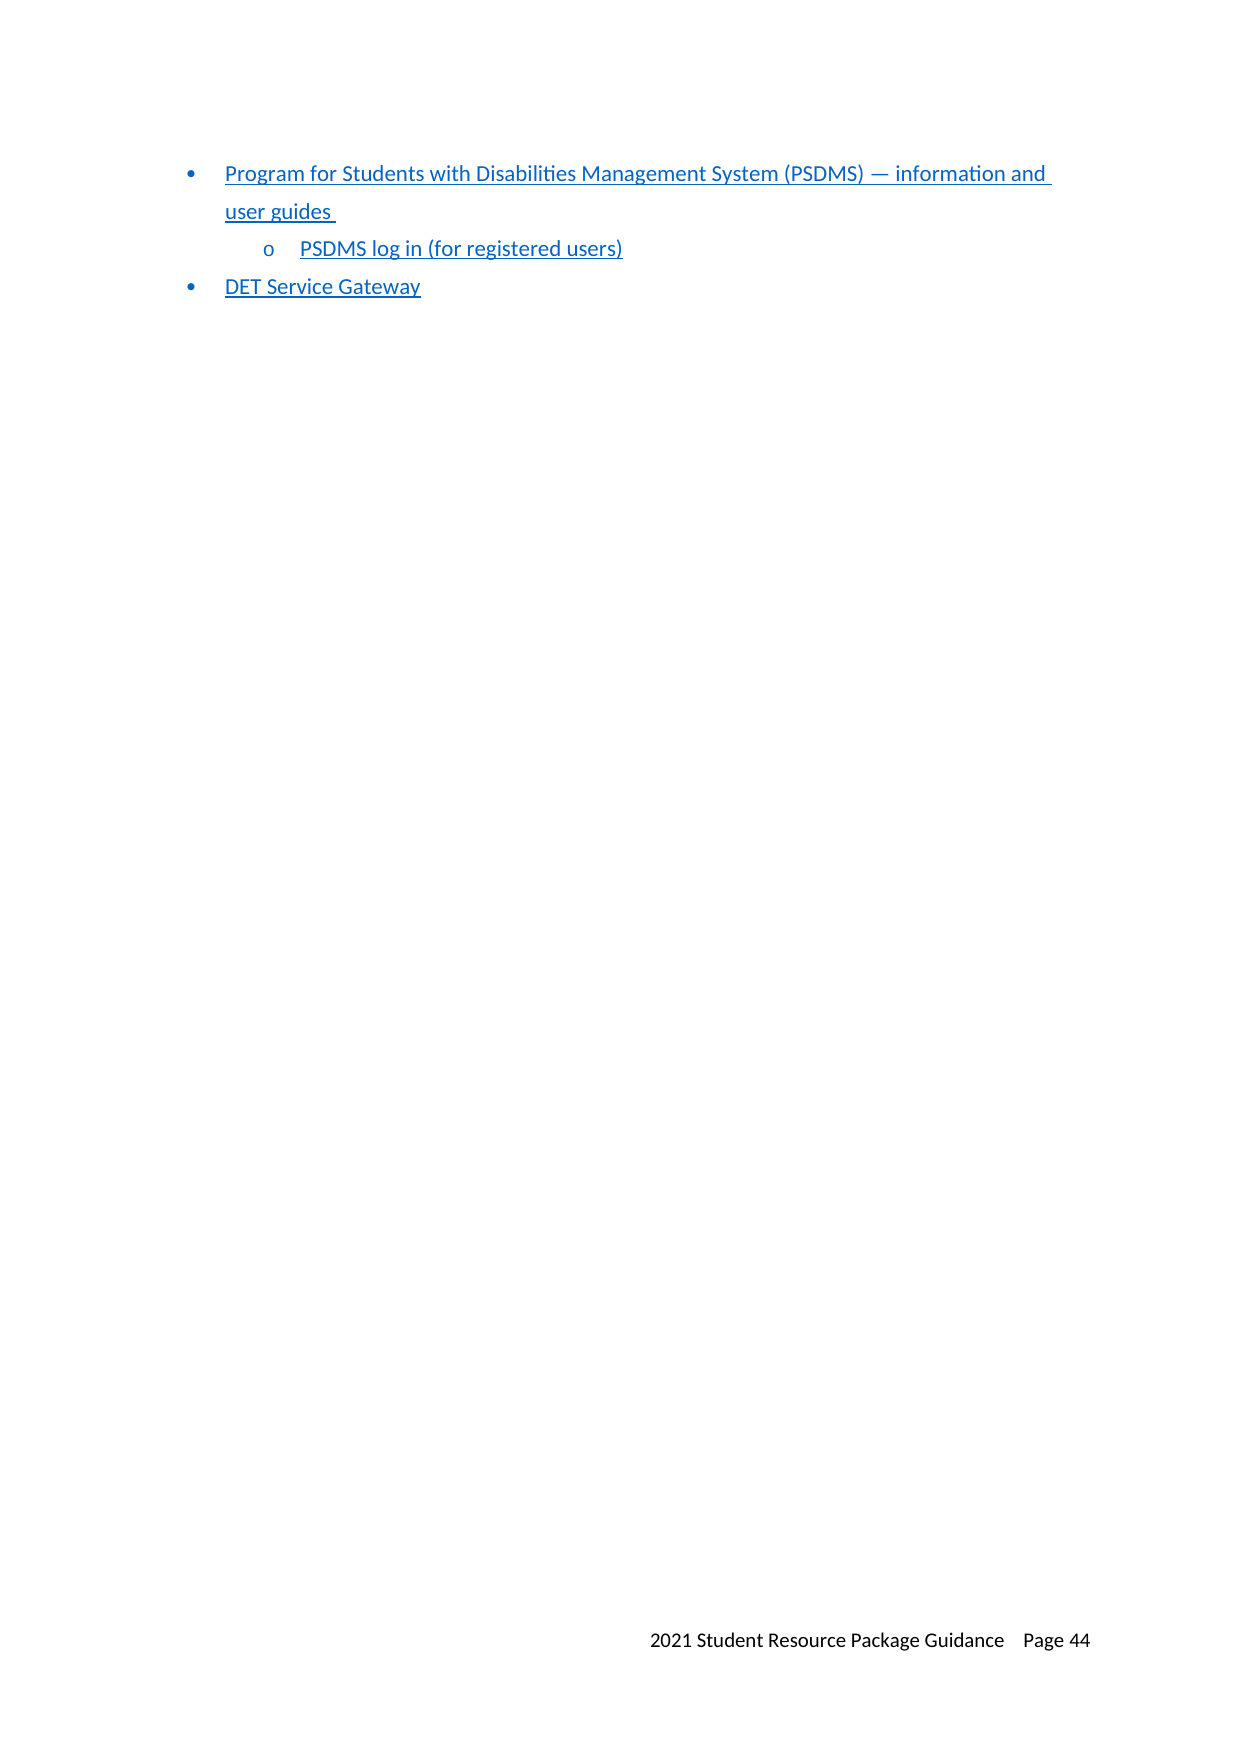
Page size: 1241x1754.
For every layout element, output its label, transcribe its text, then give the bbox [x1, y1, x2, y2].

list PSDMS log in (for registered users) [262, 225, 1090, 262]
list Program for Students with Disabilities Management System (PSDMS) — information and user guides [187, 150, 1090, 225]
list DET Service Gateway [187, 262, 1090, 300]
